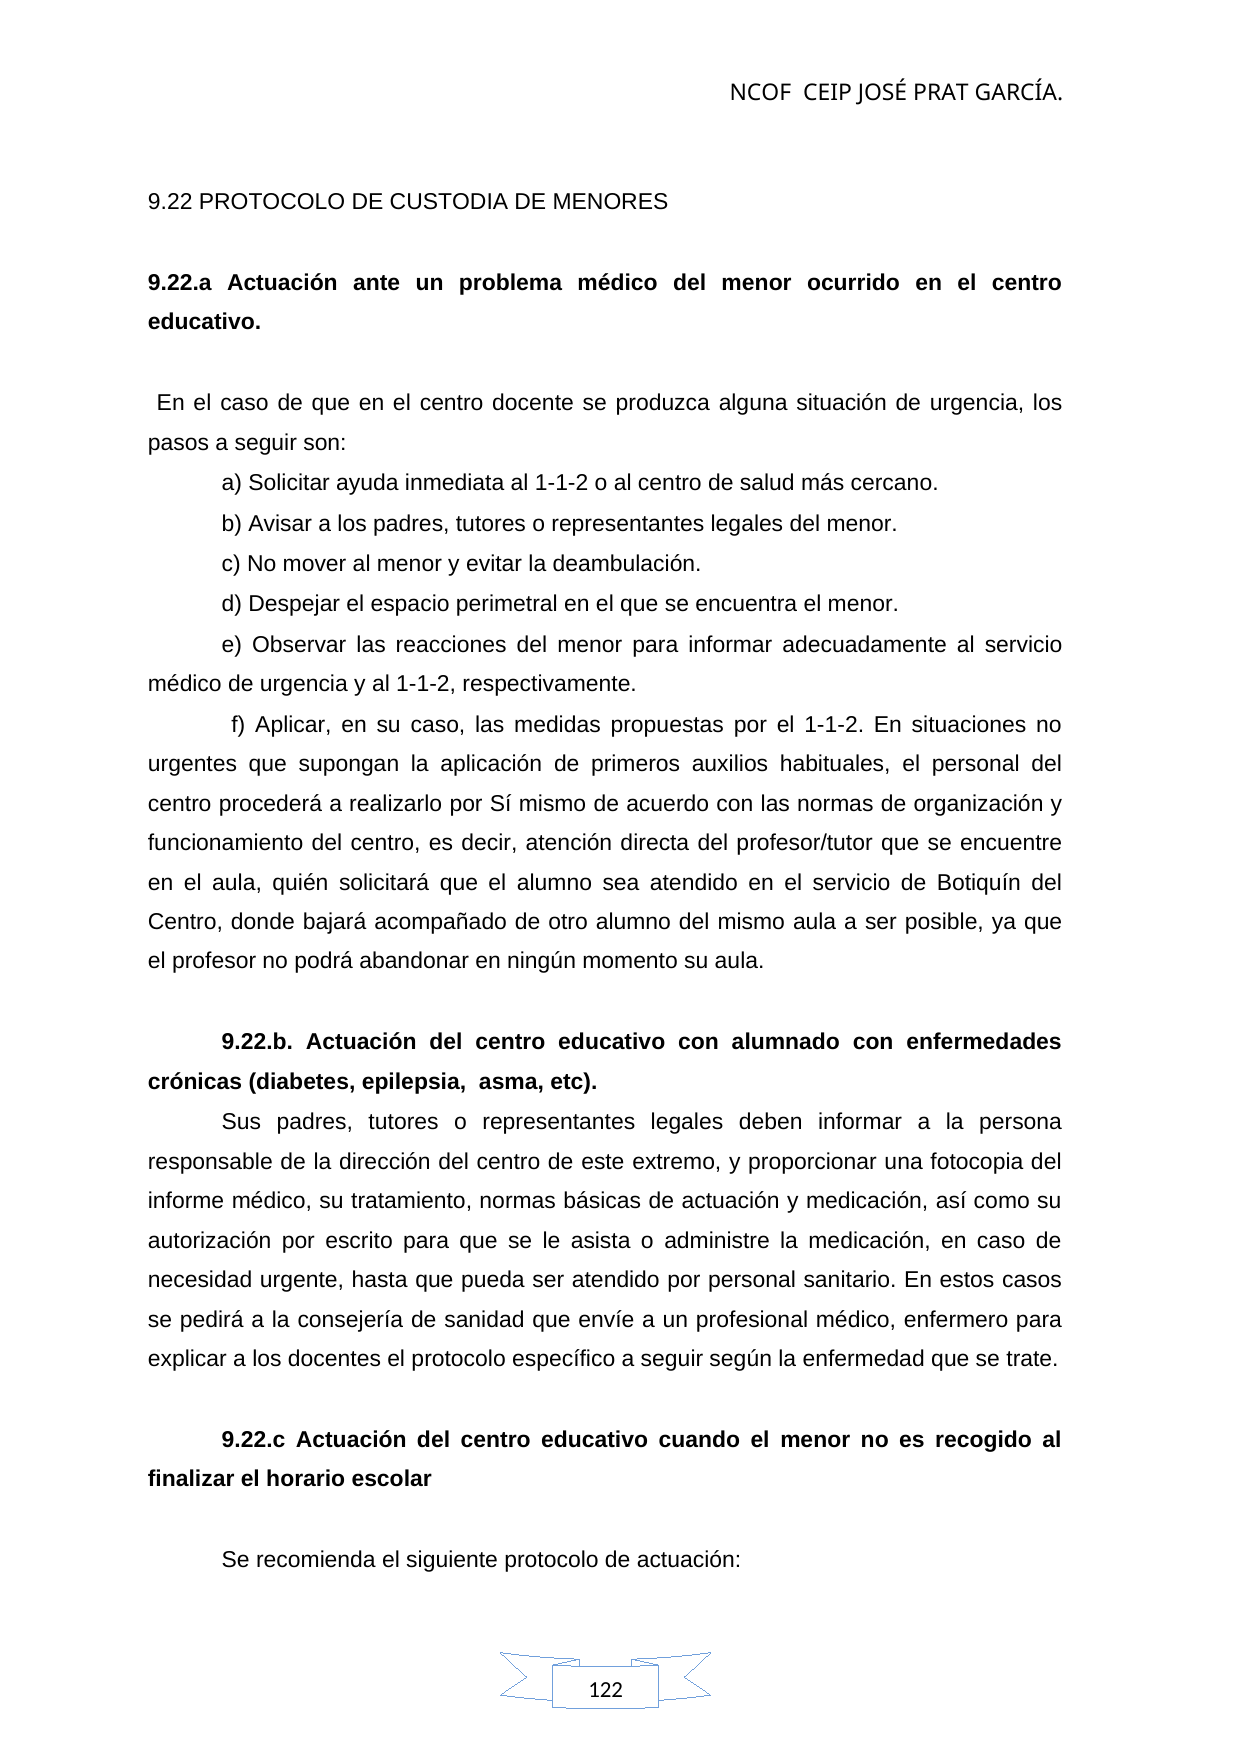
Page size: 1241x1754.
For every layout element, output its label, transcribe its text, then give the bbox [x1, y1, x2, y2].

text b) Avisar a los padres, tutores o representantes legales del menor. [148, 509, 1063, 536]
text En el caso de que en el centro docente se produzca alguna situación de urgencia, los pasos a seguir son: [148, 389, 1063, 455]
text f) Aplicar, en su caso, las medidas propuestas por el 1-1-2. En situaciones no urgentes que supongan la aplicación de primeros auxilios habituales, el personal del centro procederá a realizarlo por Sí mismo de acuerdo con las normas de organización y funcionamiento del centro, es decir, atención directa del profesor/tutor que se encuentre en el aula, quién solicitará que el alumno sea atendido en el servicio de Botiquín del Centro, donde bajará acompañado de otro alumno del mismo aula a ser posible, ya que el profesor no podrá abandonar en ningún momento su aula. [148, 711, 1063, 974]
text Sus padres, tutores o representantes legales deben informar a la persona responsable de la dirección del centro de este extremo, y proporcionar una fotocopia del informe médico, su tratamiento, normas básicas de actuación y medicación, así como su autorización por escrito para que se le asista o administre la medicación, en caso de necesidad urgente, hasta que pueda ser atendido por personal sanitario. En estos casos se pedirá a la consejería de sanidad que envíe a un profesional médico, enfermero para explicar a los docentes el protocolo específico a seguir según la enfermedad que se trate. [148, 1108, 1063, 1371]
text 9.22.c Actuación del centro educativo cuando el menor no es recogido al finalizar el horario escolar [148, 1426, 1063, 1492]
text d) Despejar el espacio perimetral en el que se encuentra el menor. [148, 590, 1063, 617]
text 9.22.b. Actuación del centro educativo con alumnado con enfermedades crónicas (diabetes, epilepsia, asma, etc). [148, 1028, 1063, 1094]
text e) Observar las reacciones del menor para informar adecuadamente al servicio médico de urgencia y al 1-1-2, respectivamente. [148, 631, 1063, 697]
text 9.22 PROTOCOLO DE CUSTODIA DE MENORES [148, 188, 1063, 214]
text a) Solicitar ayuda inmediata al 1-1-2 o al centro de salud más cercano. [148, 469, 1063, 495]
text Se recomienda el siguiente protocolo de actuación: [148, 1546, 1063, 1573]
text c) No mover al menor y evitar la deambulación. [148, 550, 1063, 576]
text 9.22.a Actuación ante un problema médico del menor ocurrido en el centro educativo. [148, 269, 1063, 335]
